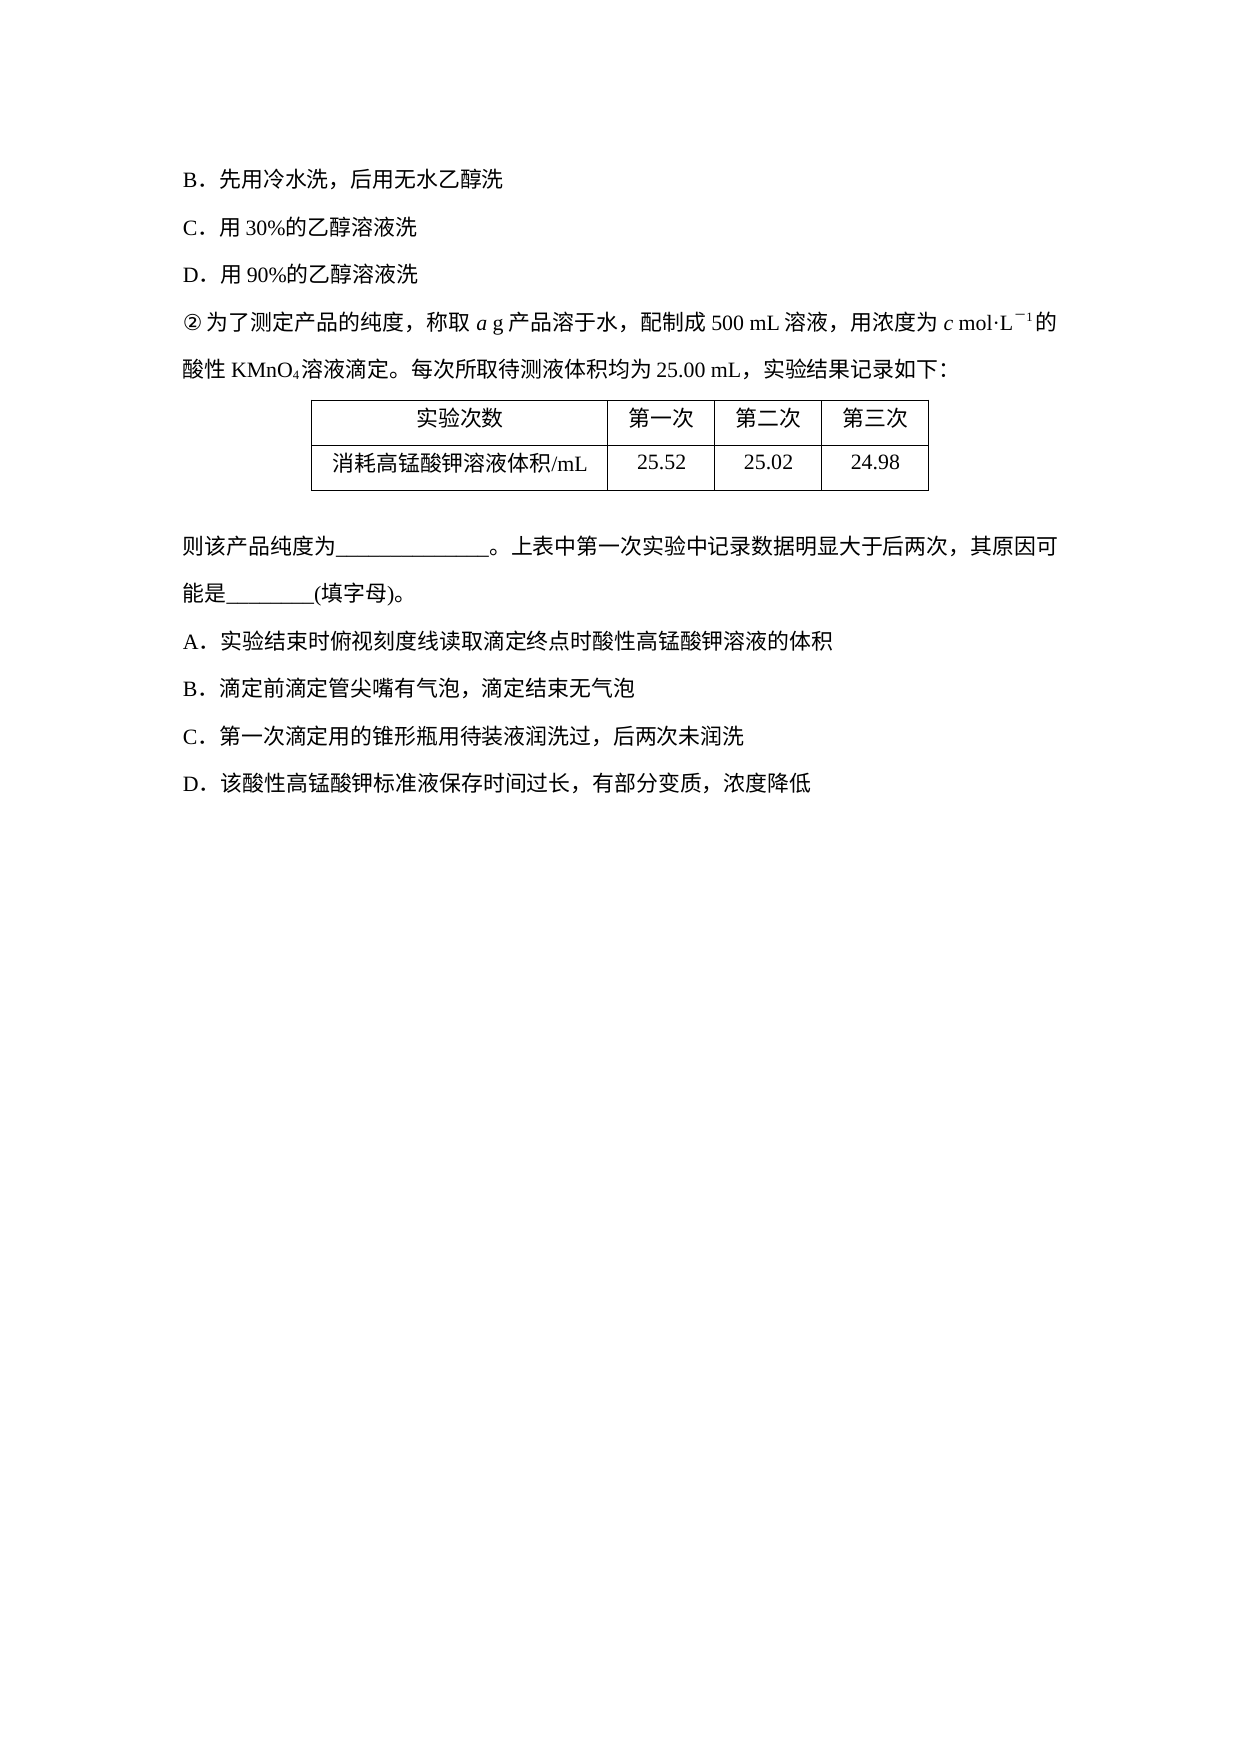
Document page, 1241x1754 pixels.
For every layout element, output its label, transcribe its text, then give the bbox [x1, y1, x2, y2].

table_header 实验次数 [312, 401, 607, 445]
table_header 第一次 [608, 401, 714, 445]
text D．用90%的乙醇溶液洗 [183, 257, 1058, 289]
table_cell 25.52 [608, 446, 714, 490]
table_cell 消耗高锰酸钾溶液体积/mL [312, 446, 607, 490]
text ②为了测定产品的纯度，称取a g产品溶于水，配制成500 mL溶液，用浓度为c mol·L－1的酸性KMnO4溶液滴定。每次所取待测液体积均为25.00 mL，实验结果记录如下： [183, 304, 1058, 384]
text C．第一次滴定用的锥形瓶用待装液润洗过，后两次未润洗 [183, 719, 1058, 751]
table_cell 24.98 [822, 446, 928, 490]
text B．先用冷水洗，后用无水乙醇洗 [183, 162, 1058, 194]
text B．滴定前滴定管尖嘴有气泡，滴定结束无气泡 [183, 671, 1058, 703]
table_header 第二次 [715, 401, 821, 445]
text 则该产品纯度为______________。上表中第一次实验中记录数据明显大于后两次，其原因可能是________(填字母)。 [183, 529, 1058, 608]
table_header 第三次 [822, 401, 928, 445]
text D．该酸性高锰酸钾标准液保存时间过长，有部分变质，浓度降低 [183, 766, 1058, 798]
table_cell 25.02 [715, 446, 821, 490]
text A．实验结束时俯视刻度线读取滴定终点时酸性高锰酸钾溶液的体积 [183, 624, 1058, 656]
text C．用30%的乙醇溶液洗 [183, 209, 1058, 241]
